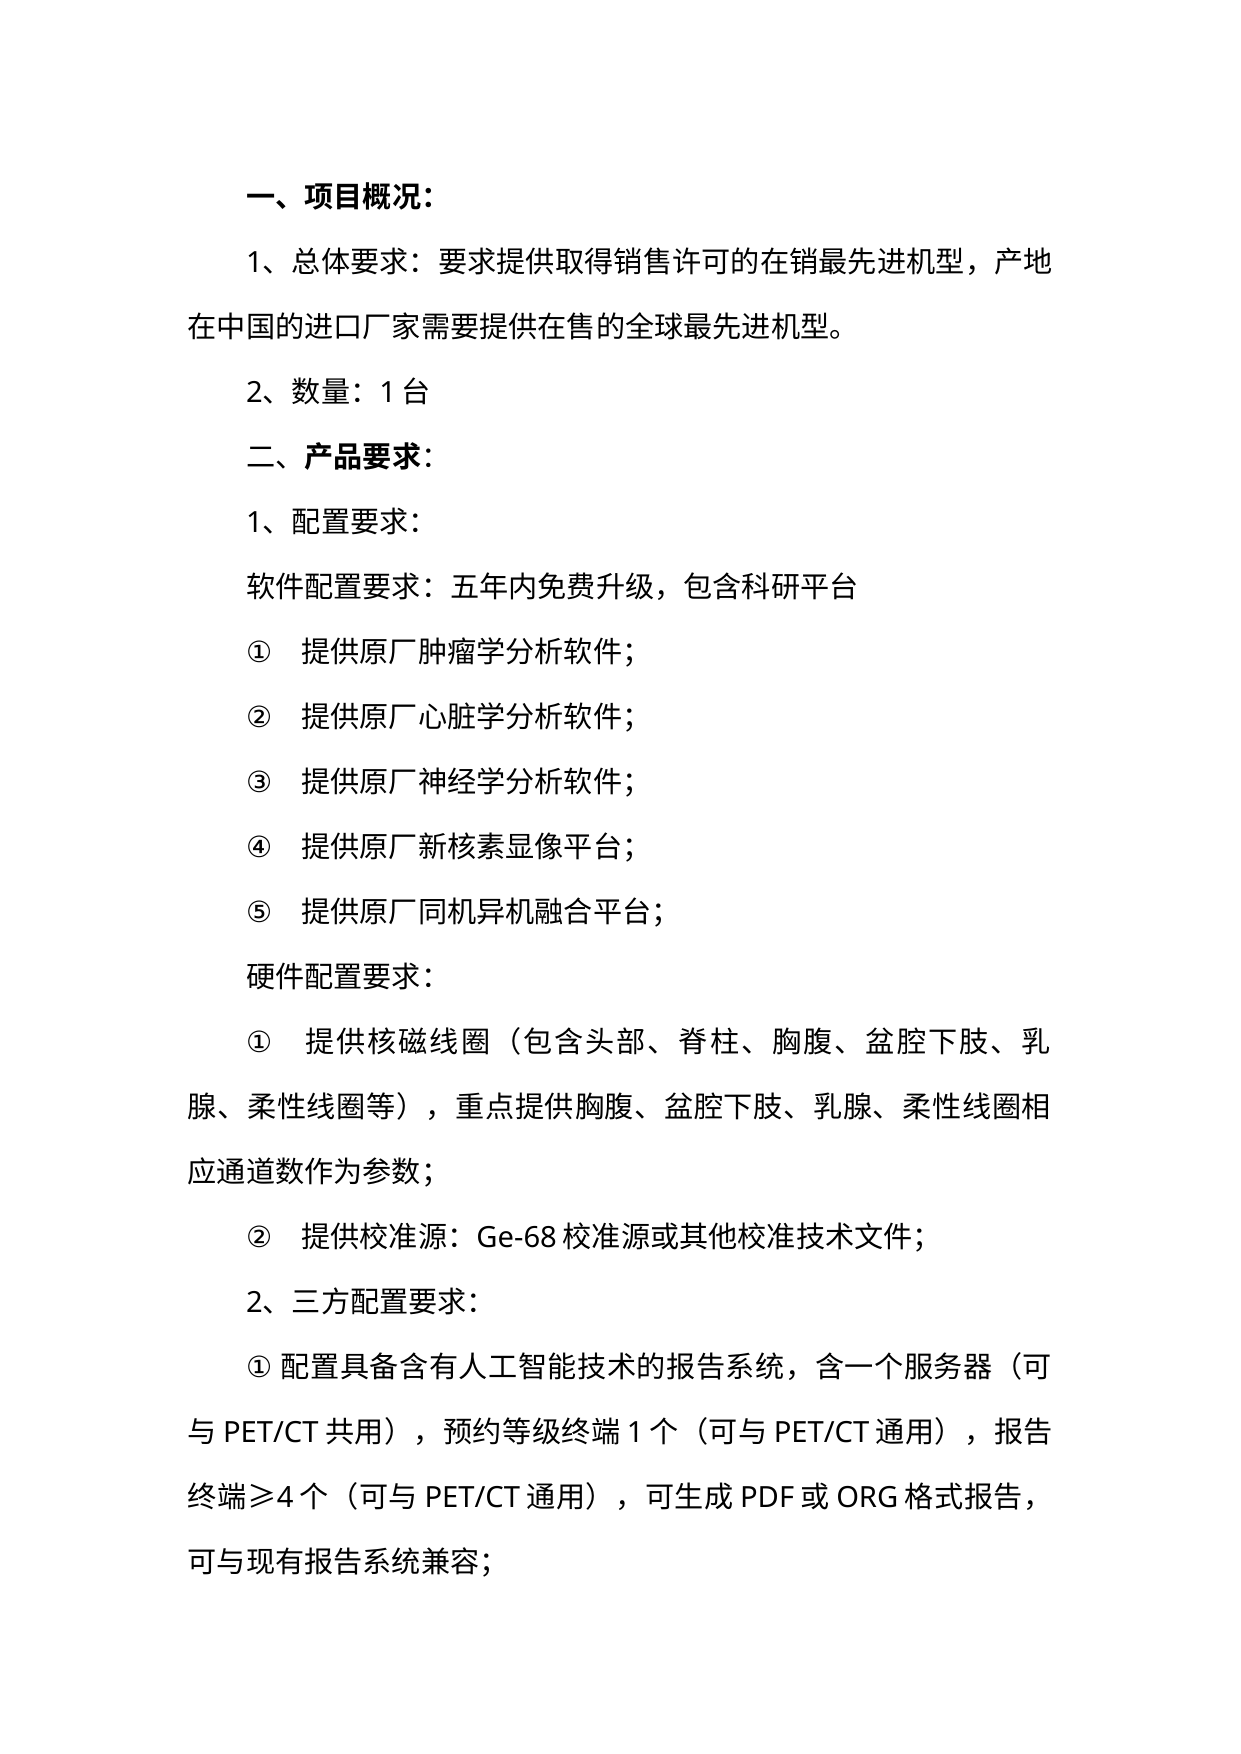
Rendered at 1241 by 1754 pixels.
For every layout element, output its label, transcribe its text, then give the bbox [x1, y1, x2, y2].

text 2、三方配置要求： [187, 1267, 1053, 1332]
text 硬件配置要求： [187, 942, 1053, 1007]
list 1、配置要求： [187, 487, 1053, 552]
text ② 提供原厂心脏学分析软件； [187, 682, 1053, 747]
text 软件配置要求：五年内免费升级，包含科研平台 [187, 552, 1053, 617]
text ① 提供核磁线圈（包含头部、脊柱、胸腹、盆腔下肢、乳腺、柔性线圈等），重点提供胸腹、盆腔下肢、乳腺、柔性线圈相应通道数作为参数； [187, 1007, 1053, 1202]
text ② 提供校准源：Ge-68校准源或其他校准技术文件； [187, 1202, 1053, 1267]
list 产品要求： [187, 422, 1053, 487]
text ① 配置具备含有人工智能技术的报告系统，含一个服务器（可与PET/CT共用），预约等级终端1个（可与PET/CT通用），报告终端≥4个（可与PET/CT通用），可生成PDF或ORG格式报告，可与现有报告系统兼容； [187, 1332, 1053, 1592]
list 项目概况： [187, 162, 1053, 227]
list 总体要求：要求提供取得销售许可的在销最先进机型，产地在中国的进口厂家需要提供在售的全球最先进机型。 [187, 227, 1053, 357]
text ④ 提供原厂新核素显像平台； [187, 812, 1053, 877]
list 数量：1台 [187, 357, 1053, 422]
text ③ 提供原厂神经学分析软件； [187, 747, 1053, 812]
text ① 提供原厂肿瘤学分析软件； [187, 617, 1053, 682]
text ⑤ 提供原厂同机异机融合平台； [187, 877, 1053, 942]
